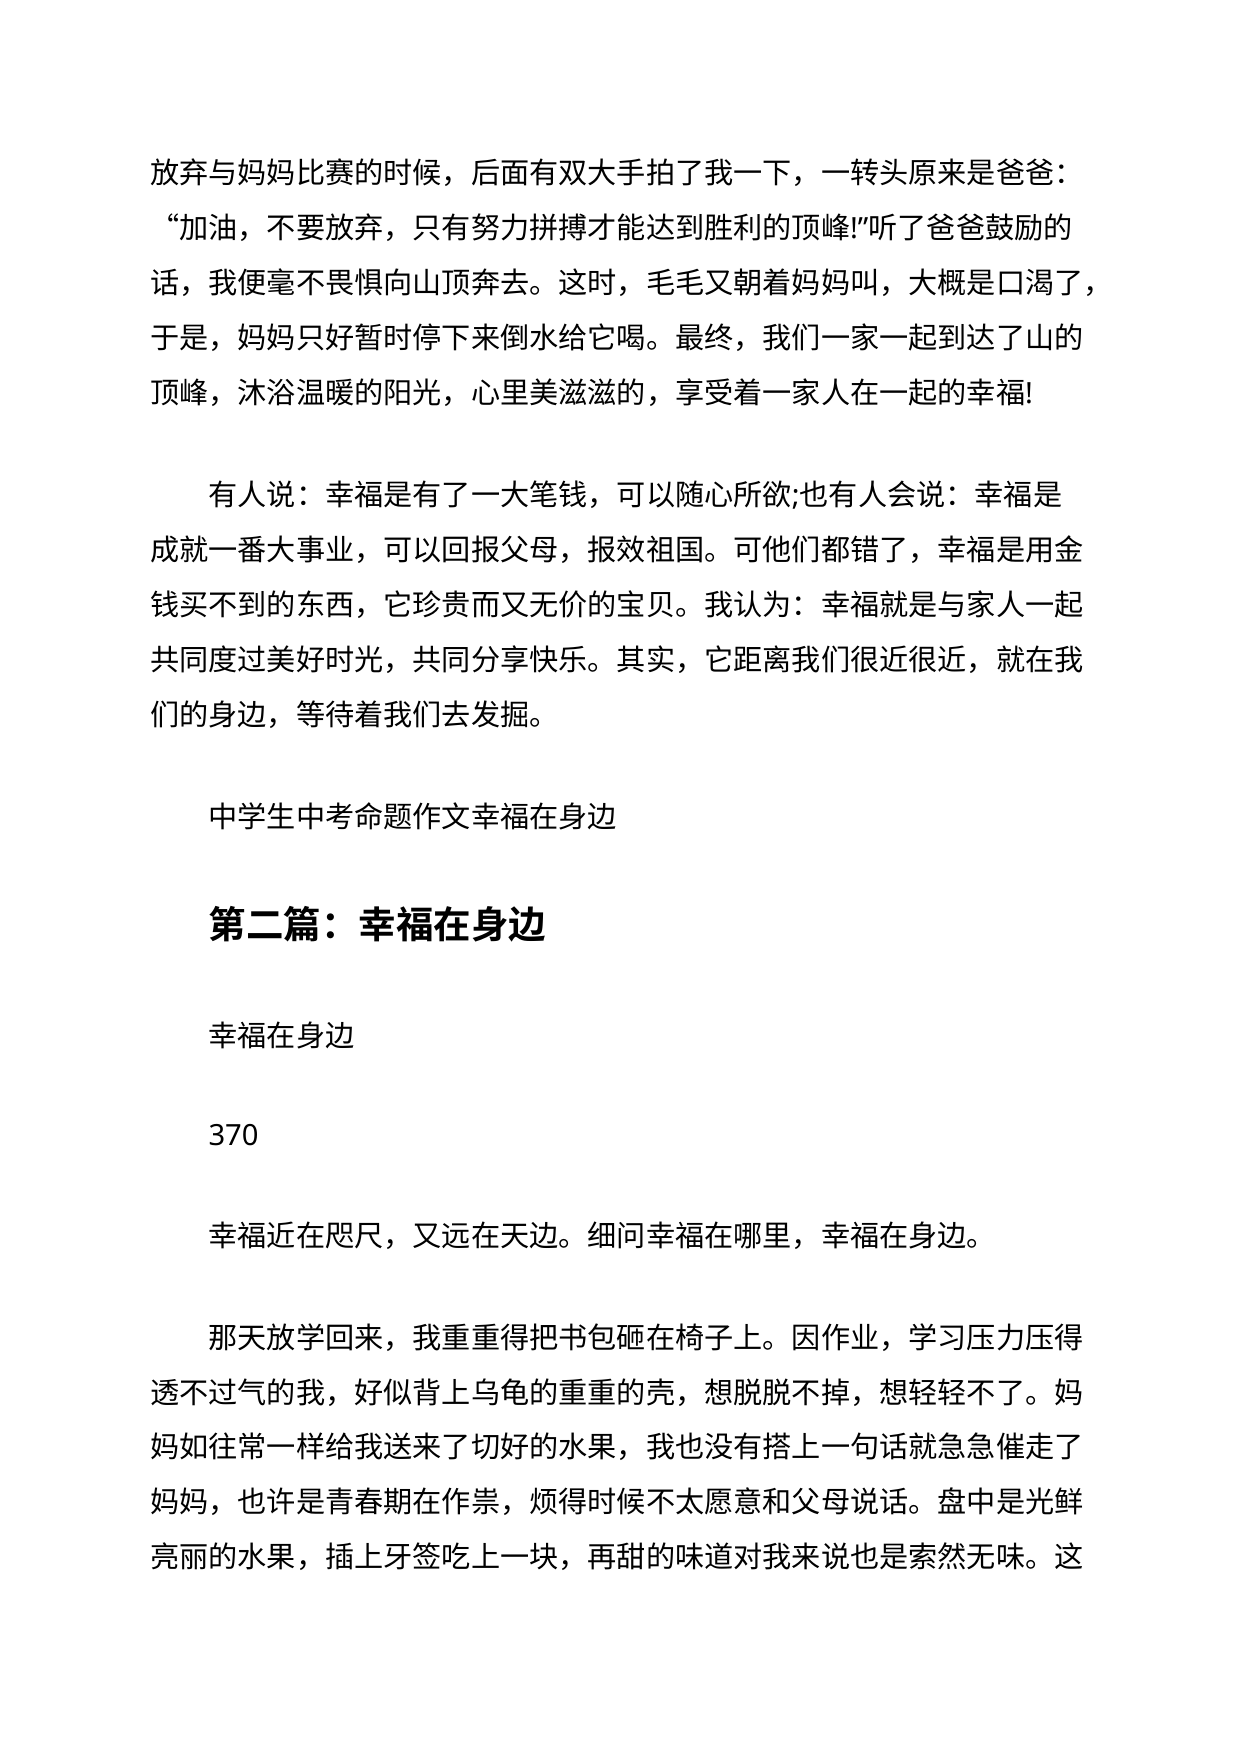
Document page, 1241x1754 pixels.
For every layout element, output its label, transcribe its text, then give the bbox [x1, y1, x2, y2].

text 有人说：幸福是有了一大笔钱，可以随心所欲;也有人会说：幸福是成就一番大事业，可以回报父母，报效祖国。可他们都错了，幸福是用金钱买不到的东西，它珍贵而又无价的宝贝。我认为：幸福就是与家人一起共同度过美好时光，共同分享快乐。其实，它距离我们很近很近，就在我们的身边，等待着我们去发掘。 [150, 472, 1090, 734]
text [150, 1314, 1090, 1576]
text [150, 150, 1090, 412]
text 第二篇：幸福在身边 [150, 895, 1090, 949]
text 370 [150, 1114, 1090, 1154]
text 幸福在身边 [150, 1012, 1090, 1054]
text 中学生中考命题作文幸福在身边 [150, 793, 1090, 835]
text 幸福近在咫尺，又远在天边。细问幸福在哪里，幸福在身边。 [150, 1212, 1090, 1255]
